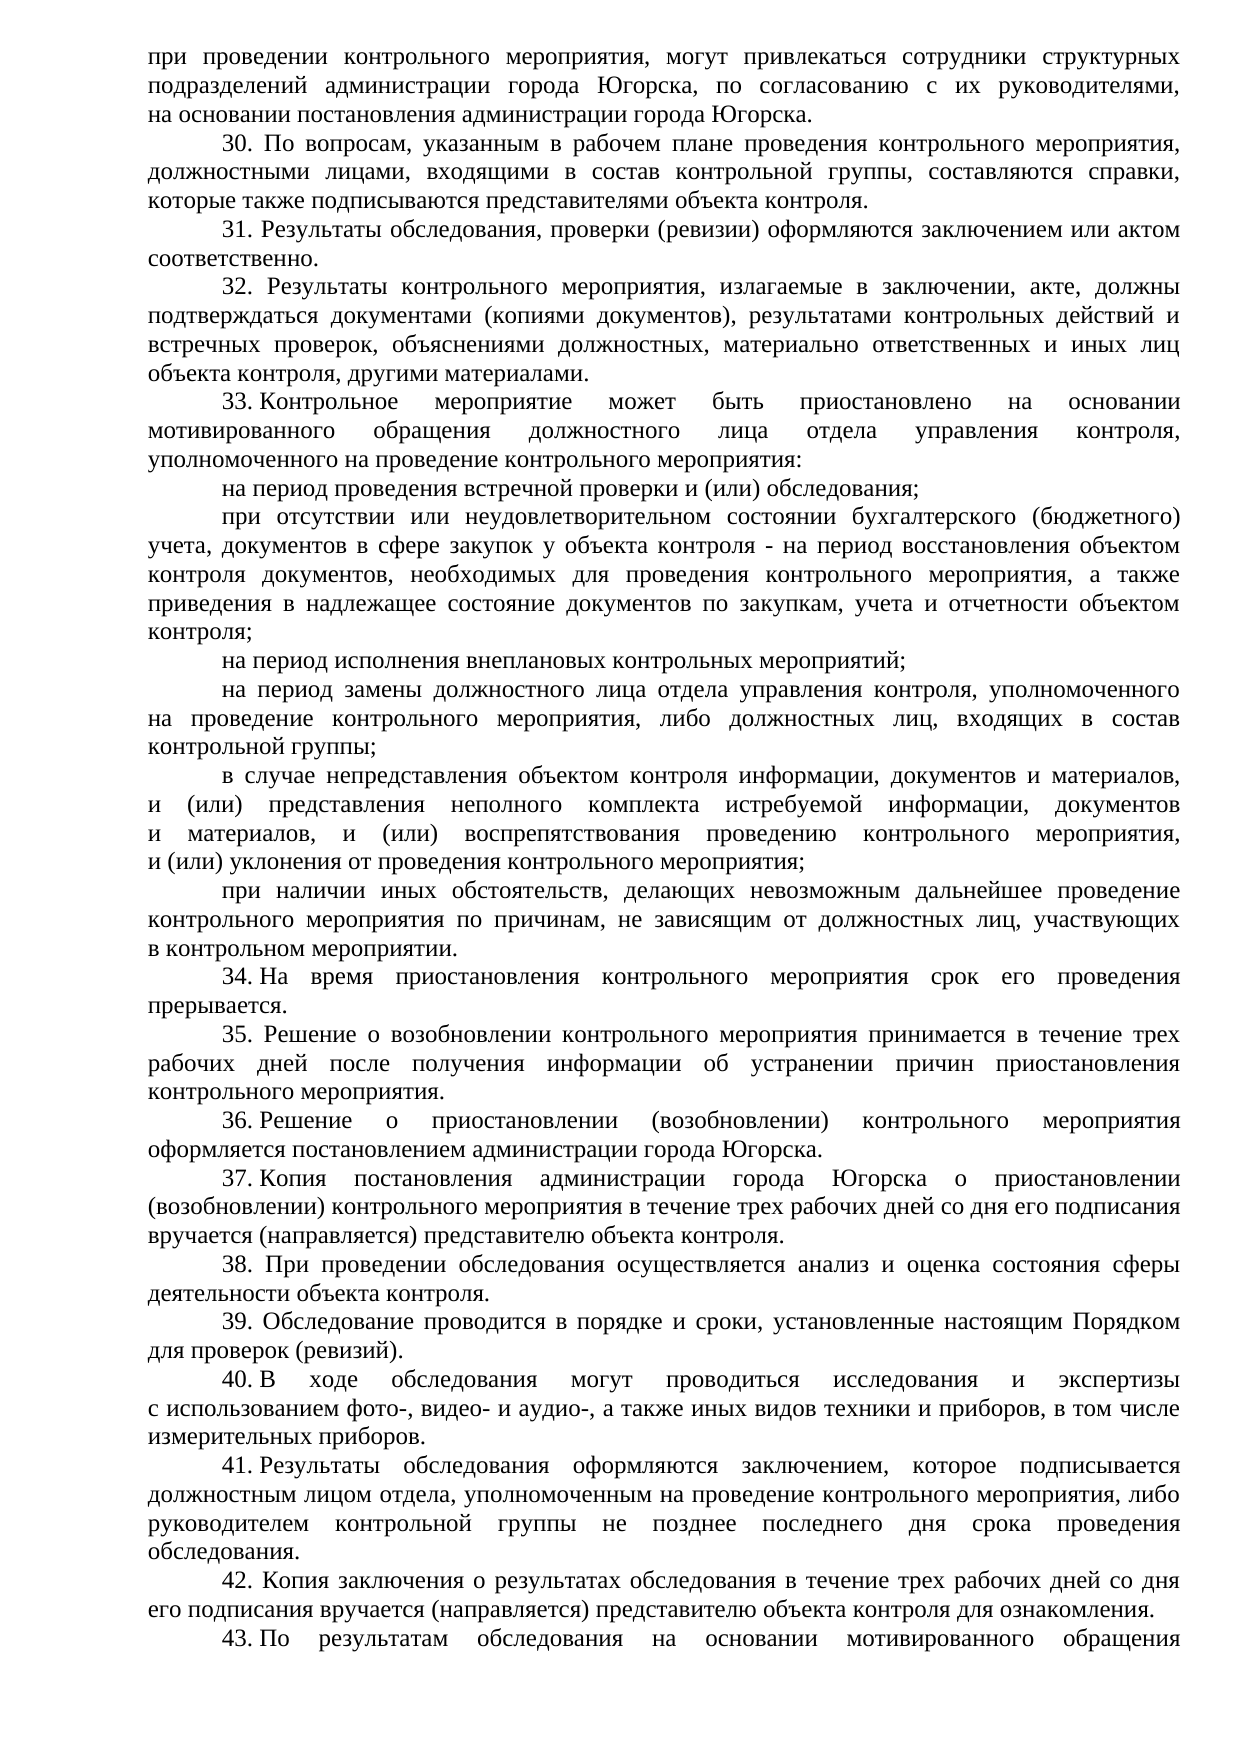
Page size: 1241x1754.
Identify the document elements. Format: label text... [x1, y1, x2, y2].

text на период исполнения внеплановых контрольных мероприятий; [148, 645, 1181, 674]
text 31. Результаты обследования, проверки (ревизии) оформляются заключением или актом соответственно. [148, 214, 1181, 271]
text 34. На время приостановления контрольного мероприятия срок его проведения прерывается. [148, 961, 1181, 1019]
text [148, 1623, 1181, 1651]
text 40. В ходе обследования могут проводиться исследования и экспертизы с использованием фото-, видео- и аудио-, а также иных видов техники и приборов, в том числе измерительных приборов. [148, 1364, 1181, 1450]
text 41. Результаты обследования оформляются заключением, которое подписывается должностным лицом отдела, уполномоченным на проведение контрольного мероприятия, либо руководителем контрольной группы не позднее последнего дня срока проведения обследования. [148, 1450, 1181, 1565]
text при наличии иных обстоятельств, делающих невозможным дальнейшее проведение контрольного мероприятия по причинам, не зависящим от должностных лиц, участвующих в контрольном мероприятии. [148, 875, 1181, 961]
text 36. Решение о приостановлении (возобновлении) контрольного мероприятия оформляется постановлением администрации города Югорска. [148, 1105, 1181, 1163]
text 38. При проведении обследования осуществляется анализ и оценка состояния сферы деятельности объекта контроля. [148, 1249, 1181, 1306]
text 39. Обследование проводится в порядке и сроки, установленные настоящим Порядком для проверок (ревизий). [148, 1306, 1181, 1364]
text 37. Копия постановления администрации города Югорска о приостановлении (возобновлении) контрольного мероприятия в течение трех рабочих дней со дня его подписания вручается (направляется) представителю объекта контроля. [148, 1163, 1181, 1249]
text на период замены должностного лица отдела управления контроля, уполномоченного на проведение контрольного мероприятия, либо должностных лиц, входящих в состав контрольной группы; [148, 674, 1181, 760]
text 35. Решение о возобновлении контрольного мероприятия принимается в течение трех рабочих дней после получения информации об устранении причин приостановления контрольного мероприятия. [148, 1019, 1181, 1105]
text на период проведения встречной проверки и (или) обследования; [148, 473, 1181, 501]
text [148, 41, 1181, 128]
text в случае непредставления объектом контроля информации, документов и материалов, и (или) представления неполного комплекта истребуемой информации, документов и материалов, и (или) воспрепятствования проведению контрольного мероприятия, и (или) уклонения от проведения контрольного мероприятия; [148, 760, 1181, 875]
text при отсутствии или неудовлетворительном состоянии бухгалтерского (бюджетного) учета, документов в сфере закупок у объекта контроля - на период восстановления объектом контроля документов, необходимых для проведения контрольного мероприятия, а также приведения в надлежащее состояние документов по закупкам, учета и отчетности объектом контроля; [148, 501, 1181, 645]
text 30. По вопросам, указанным в рабочем плане проведения контрольного мероприятия, должностными лицами, входящими в состав контрольной группы, составляются справки, которые также подписываются представителями объекта контроля. [148, 128, 1181, 214]
text 42. Копия заключения о результатах обследования в течение трех рабочих дней со дня его подписания вручается (направляется) представителю объекта контроля для ознакомления. [148, 1565, 1181, 1623]
text 32. Результаты контрольного мероприятия, излагаемые в заключении, акте, должны подтверждаться документами (копиями документов), результатами контрольных действий и встречных проверок, объяснениями должностных, материально ответственных и иных лиц объекта контроля, другими материалами. [148, 271, 1181, 386]
text 33. Контрольное мероприятие может быть приостановлено на основании мотивированного обращения должностного лица отдела управления контроля, уполномоченного на проведение контрольного мероприятия: [148, 386, 1181, 473]
